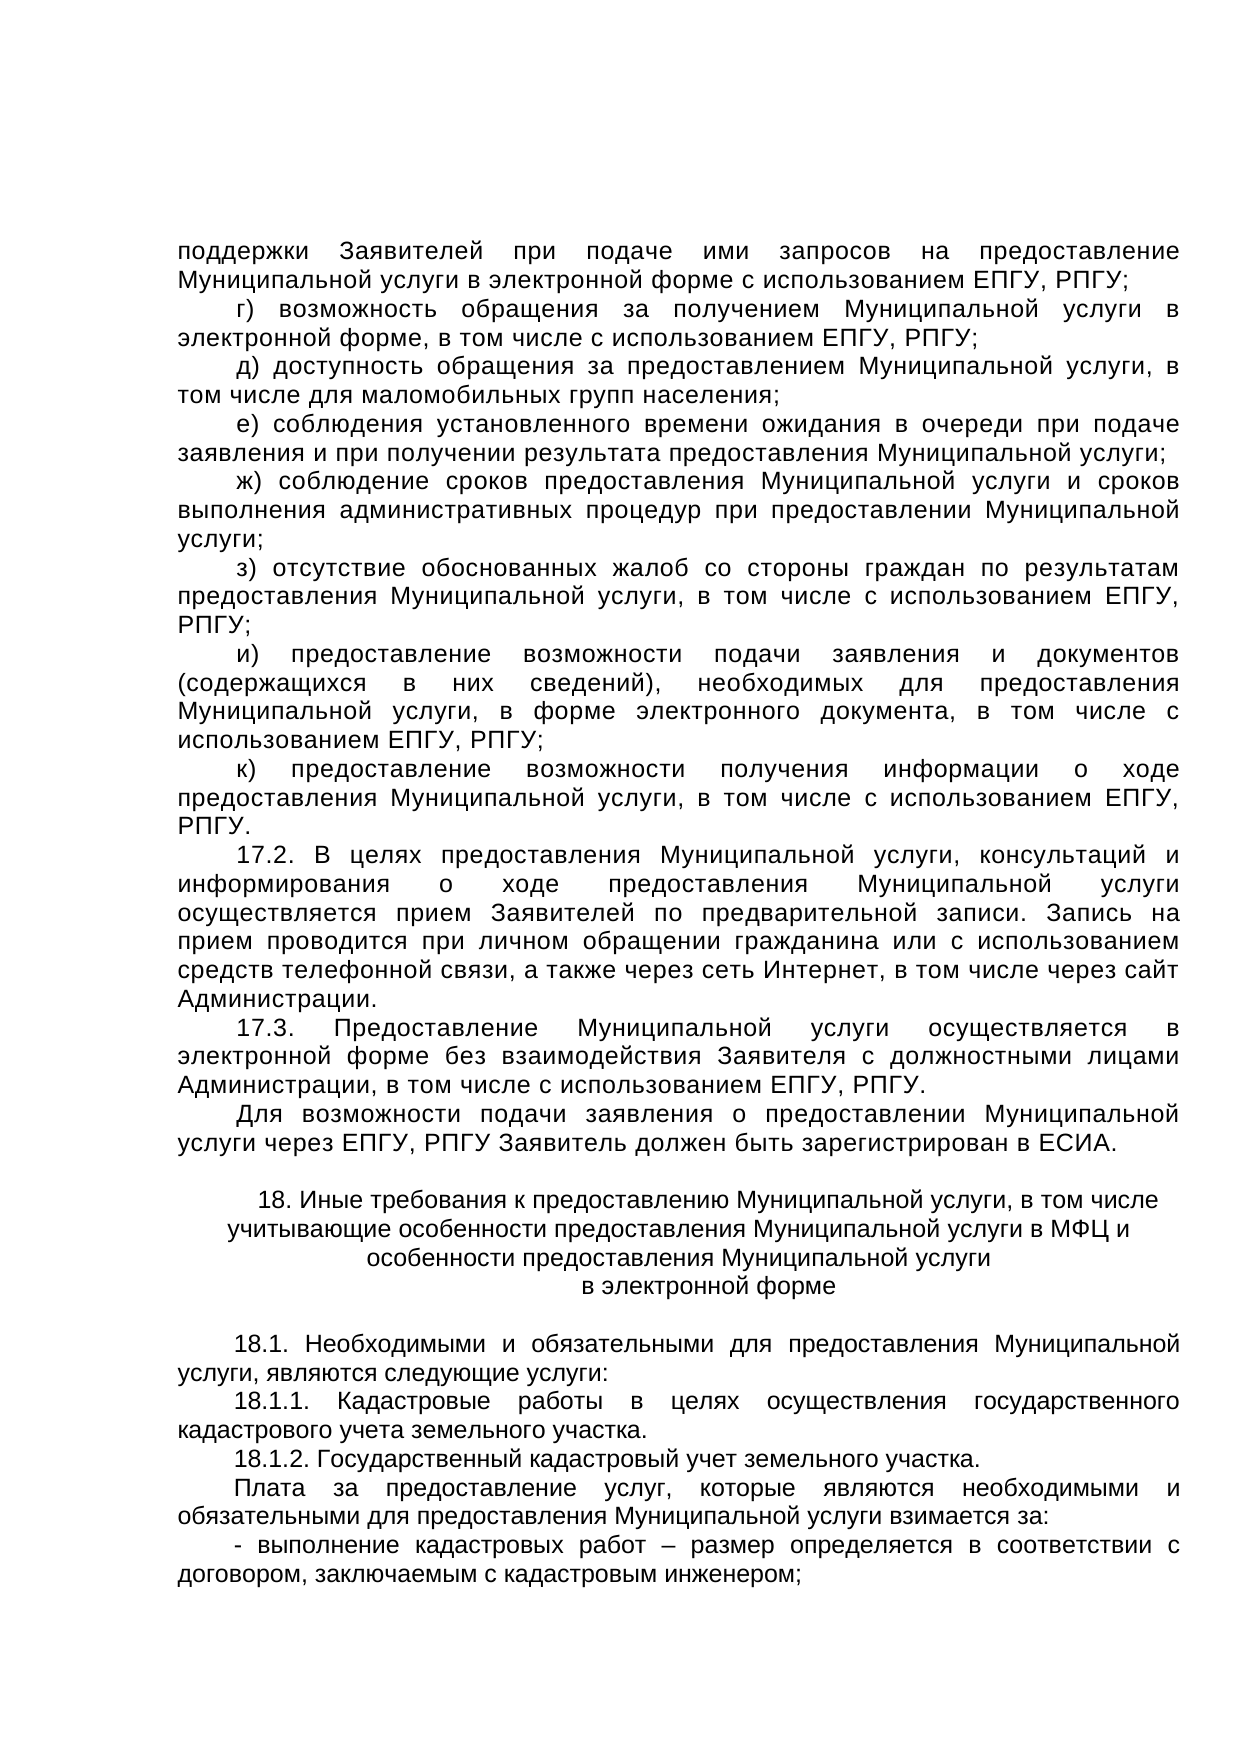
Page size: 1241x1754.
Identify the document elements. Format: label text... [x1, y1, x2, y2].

text Для возможности подачи заявления о предоставлении Муниципальной услуги через ЕПГУ, РПГУ Заявитель должен быть зарегистрирован в ЕСИА. [177, 1099, 1181, 1156]
text к) предоставление возможности получения информации о ходе предоставления Муниципальной услуги, в том числе с использованием ЕПГУ, РПГУ. [177, 754, 1181, 840]
text 18. Иные требования к предоставлению Муниципальной услуги, в том числе учитывающие особенности предоставления Муниципальной услуги в МФЦ и особенности предоставления Муниципальной услуги [177, 1185, 1181, 1271]
text 17.2. В целях предоставления Муниципальной услуги, консультаций и информирования о ходе предоставления Муниципальной услуги осуществляется прием Заявителей по предварительной записи. Запись на прием проводится при личном обращении гражданина или с использованием средств телефонной связи, а также через сеть Интернет, в том числе через сайт Администрации. [177, 840, 1181, 1012]
text Плата за предоставление услуг, которые являются необходимыми и обязательными для предоставления Муниципальной услуги взимается за: [177, 1472, 1181, 1530]
text ж) соблюдение сроков предоставления Муниципальной услуги и сроков выполнения административных процедур при предоставлении Муниципальной услуги; [177, 466, 1181, 552]
text в электронной форме [177, 1271, 1181, 1300]
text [177, 236, 1181, 294]
text 18.1. Необходимыми и обязательными для предоставления Муниципальной услуги, являются следующие услуги: [177, 1329, 1181, 1386]
text г) возможность обращения за получением Муниципальной услуги в электронной форме, в том числе с использованием ЕПГУ, РПГУ; [177, 294, 1181, 351]
text и) предоставление возможности подачи заявления и документов (содержащихся в них сведений), необходимых для предоставления Муниципальной услуги, в форме электронного документа, в том числе с использованием ЕПГУ, РПГУ; [177, 639, 1181, 754]
text 17.3. Предоставление Муниципальной услуги осуществляется в электронной форме без взаимодействия Заявителя с должностными лицами Администрации, в том числе с использованием ЕПГУ, РПГУ. [177, 1012, 1181, 1099]
text з) отсутствие обоснованных жалоб со стороны граждан по результатам предоставления Муниципальной услуги, в том числе с использованием ЕПГУ, РПГУ; [177, 552, 1181, 639]
text 18.1.2. Государственный кадастровый учет земельного участка. [177, 1444, 1181, 1472]
text 18.1.1. Кадастровые работы в целях осуществления государственного кадастрового учета земельного участка. [177, 1386, 1181, 1444]
text - выполнение кадастровых работ – размер определяется в соответствии с договором, заключаемым с кадастровым инженером; [177, 1530, 1181, 1587]
text е) соблюдения установленного времени ожидания в очереди при подаче заявления и при получении результата предоставления Муниципальной услуги; [177, 409, 1181, 466]
text д) доступность обращения за предоставлением Муниципальной услуги, в том числе для маломобильных групп населения; [177, 351, 1181, 409]
